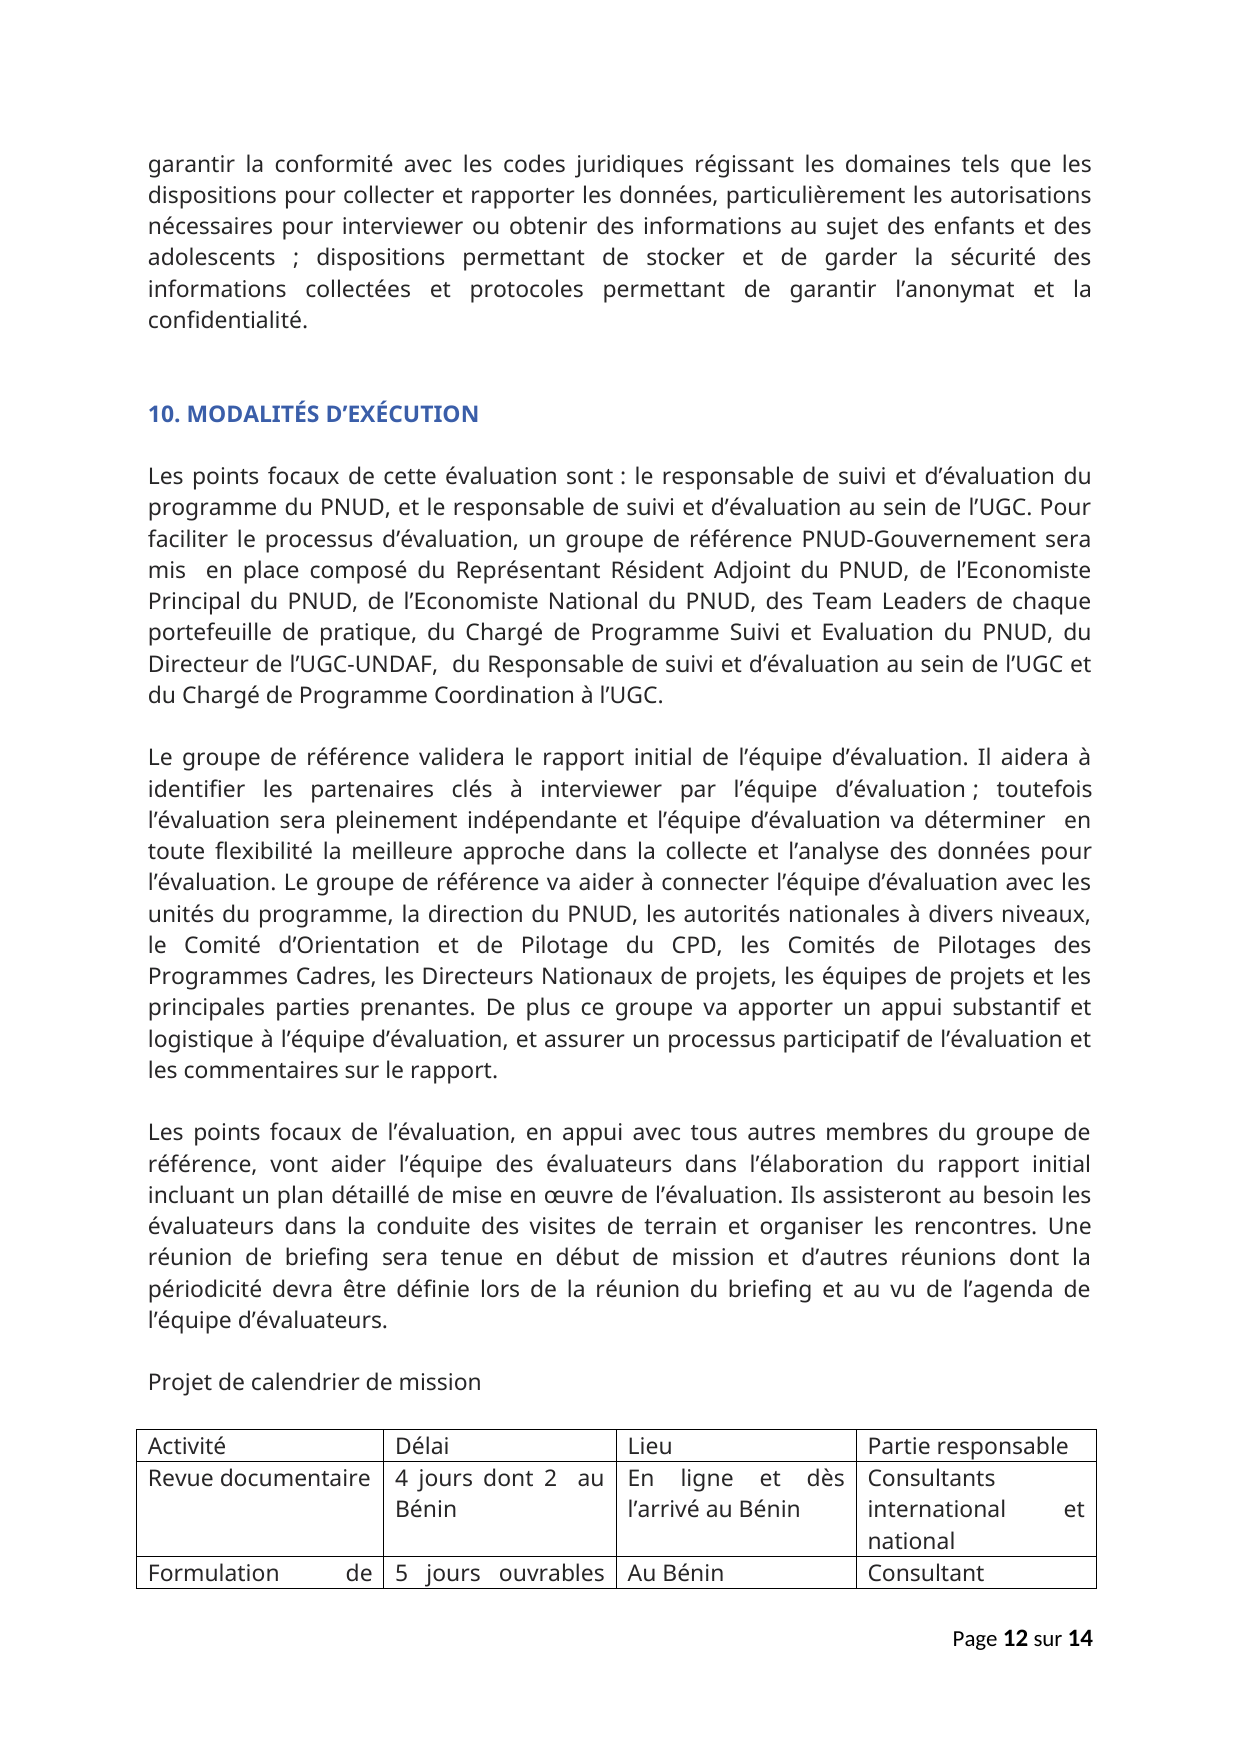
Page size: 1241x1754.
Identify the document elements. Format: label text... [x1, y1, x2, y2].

table_cell 4 jours dont 2 au Bénin [384, 1462, 616, 1556]
table_header Délai [384, 1430, 616, 1461]
table_header Lieu [617, 1430, 856, 1461]
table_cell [857, 1557, 1096, 1588]
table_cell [384, 1557, 616, 1588]
text Le groupe de référence validera le rapport initial de l’équipe d’évaluation. Il aidera à identifier les partenaires clés à interviewer par l’équipe d’évaluation ; toutefois l’évaluation sera pleinement indépendante et l’équipe d’évaluation va déterminer en toute flexibilité la meilleure approche dans la collecte et l’analyse des données pour l’évaluation. Le groupe de référence va aider à connecter l’équipe d’évaluation avec les unités du programme, la direction du PNUD, les autorités nationales à divers niveaux, le Comité d’Orientation et de Pilotage du CPD, les Comités de Pilotages des Programmes Cadres, les Directeurs Nationaux de projets, les équipes de projets et les principales parties prenantes. De plus ce groupe va apporter un appui substantif et logistique à l’équipe d’évaluation, et assurer un processus participatif de l’évaluation et les commentaires sur le rapport. [148, 741, 1093, 1085]
text Projet de calendrier de mission [148, 1366, 1093, 1398]
text Les points focaux de l’évaluation, en appui avec tous autres membres du groupe de référence, vont aider l’équipe des évaluateurs dans l’élaboration du rapport initial incluant un plan détaillé de mise en œuvre de l’évaluation. Ils assisteront au besoin les évaluateurs dans la conduite des visites de terrain et organiser les rencontres. Une réunion de briefing sera tenue en début de mission et d’autres réunions dont la périodicité devra être définie lors de la réunion du briefing et au vu de l’agenda de l’équipe d’évaluateurs. [148, 1116, 1093, 1335]
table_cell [137, 1557, 383, 1588]
table_header Activité [137, 1430, 383, 1461]
table_cell Au Bénin [617, 1557, 856, 1588]
text Les points focaux de cette évaluation sont : le responsable de suivi et d’évaluation du programme du PNUD, et le responsable de suivi et d’évaluation au sein de l’UGC. Pour faciliter le processus d’évaluation, un groupe de référence PNUD-Gouvernement sera mis en place composé du Représentant Résident Adjoint du PNUD, de l’Economiste Principal du PNUD, de l’Economiste National du PNUD, des Team Leaders de chaque portefeuille de pratique, du Chargé de Programme Suivi et Evaluation du PNUD, du Directeur de l’UGC-UNDAF, du Responsable de suivi et d’évaluation au sein de l’UGC et du Chargé de Programme Coordination à l’UGC. [148, 460, 1093, 710]
table_cell Revue documentaire [137, 1462, 383, 1556]
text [148, 148, 1093, 335]
table_cell En ligne et dès l’arrivé au Bénin [617, 1462, 856, 1556]
text 10. MODALITÉS D’EXÉCUTION [148, 398, 1093, 429]
table_header Partie responsable [857, 1430, 1096, 1461]
table_cell Consultants international et national [857, 1462, 1096, 1556]
